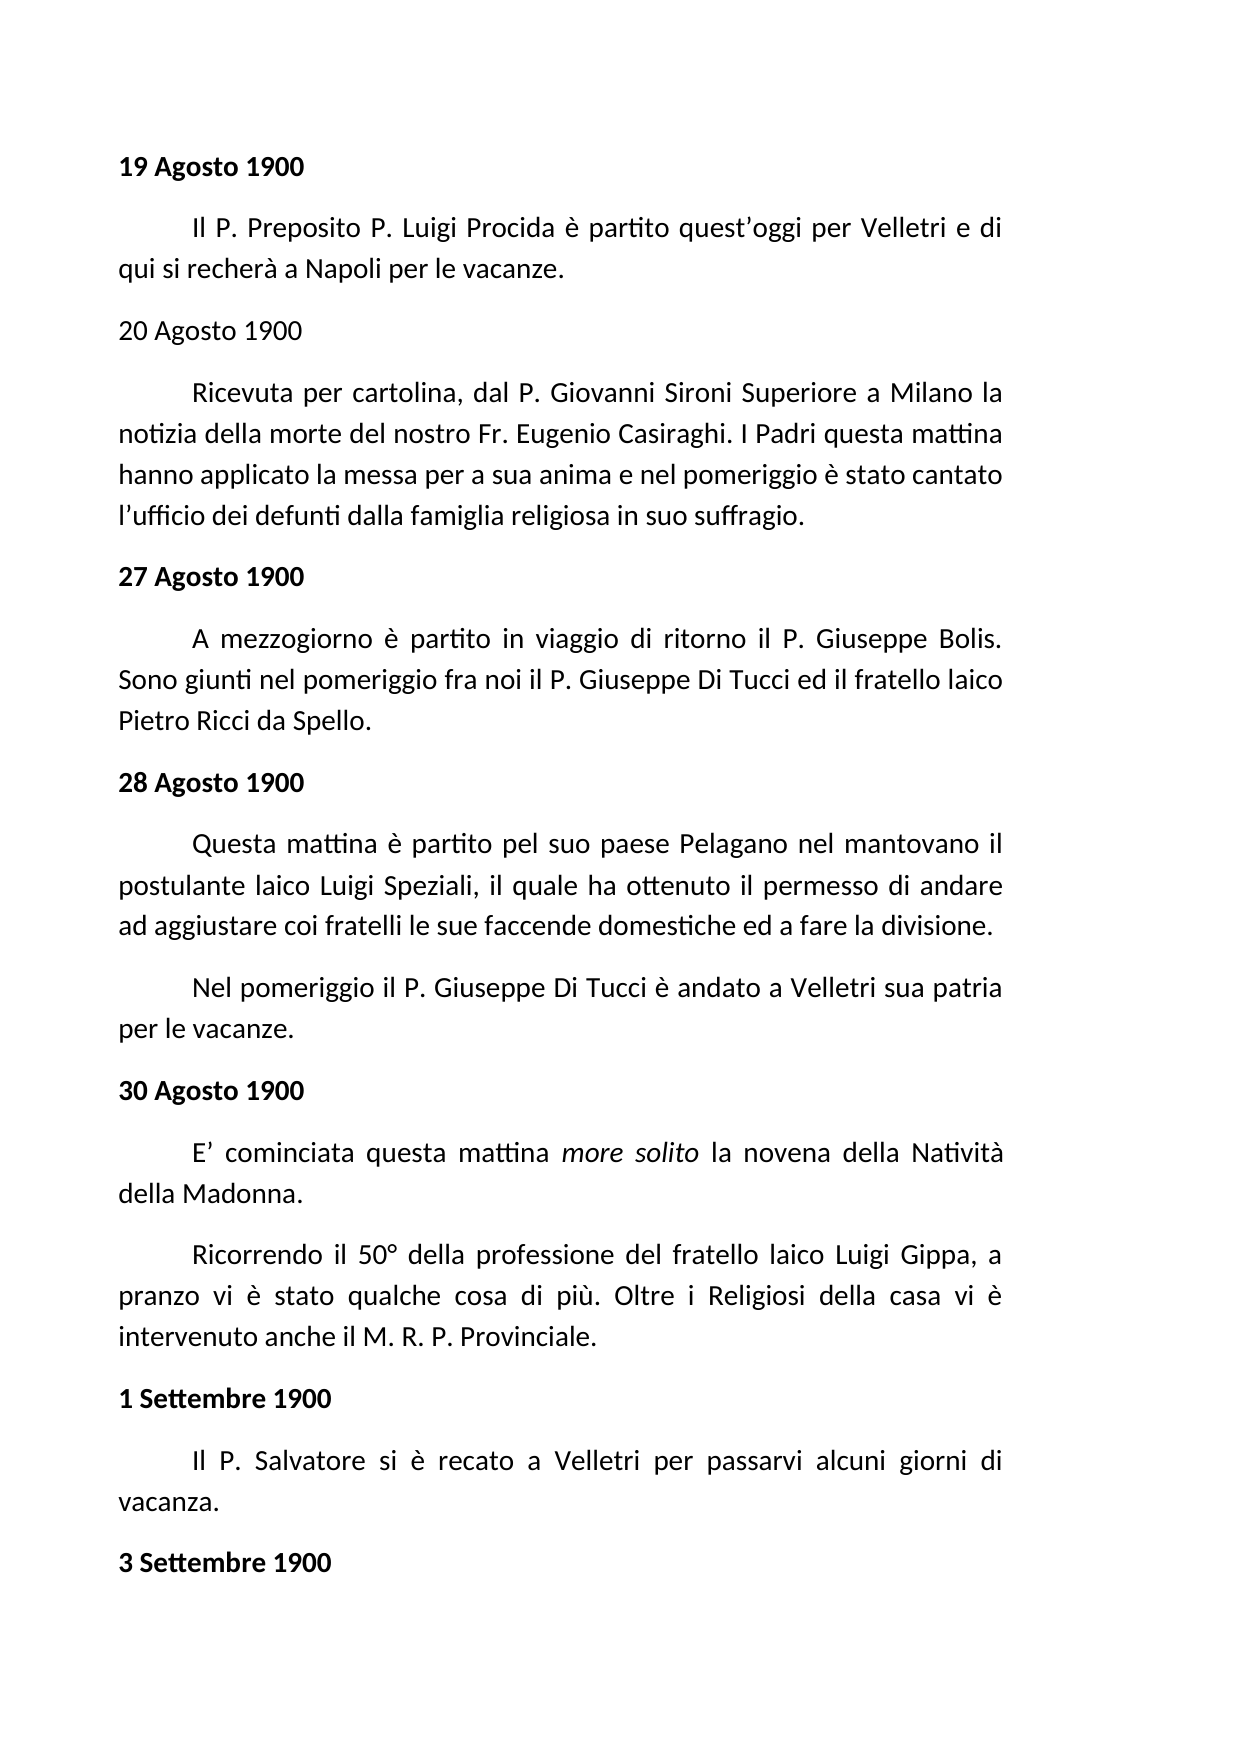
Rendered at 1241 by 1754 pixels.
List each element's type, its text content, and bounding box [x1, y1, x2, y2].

text 1 Settembre 1900 [118, 1380, 1004, 1416]
text 30 Agosto 1900 [118, 1072, 1004, 1108]
text Il P. Preposito P. Luigi Procida è partito quest’oggi per Velletri e di qui si recherà a Napoli per le vacanze. [118, 209, 1004, 286]
text 3 Settembre 1900 [118, 1544, 1004, 1580]
text Ricevuta per cartolina, dal P. Giovanni Sironi Superiore a Milano la notizia della morte del nostro Fr. Eugenio Casiraghi. I Padri questa mattina hanno applicato la messa per a sua anima e nel pomeriggio è stato cantato l’ufficio dei defunti dalla famiglia religiosa in suo suffragio. [118, 374, 1004, 532]
text Questa mattina è partito pel suo paese Pelagano nel mantovano il postulante laico Luigi Speziali, il quale ha ottenuto il permesso di andare ad aggiustare coi fratelli le sue faccende domestiche ed a fare la divisione. [118, 826, 1004, 943]
text A mezzogiorno è partito in viaggio di ritorno il P. Giuseppe Bolis. Sono giunti nel pomeriggio fra noi il P. Giuseppe Di Tucci ed il fratello laico Pietro Ricci da Spello. [118, 620, 1004, 738]
text Ricorrendo il 50° della professione del fratello laico Luigi Gippa, a pranzo vi è stato qualche cosa di più. Oltre i Religiosi della casa vi è intervenuto anche il M. R. P. Provinciale. [118, 1236, 1004, 1354]
text 27 Agosto 1900 [118, 558, 1004, 594]
text 28 Agosto 1900 [118, 764, 1004, 799]
text Nel pomeriggio il P. Giuseppe Di Tucci è andato a Velletri sua patria per le vacanze. [118, 969, 1004, 1046]
text 19 Agosto 1900 [118, 148, 1004, 183]
text Il P. Salvatore si è recato a Velletri per passarvi alcuni giorni di vacanza. [118, 1442, 1004, 1518]
text 20 Agosto 1900 [118, 312, 1004, 348]
text E’ cominciata questa mattina more solito la novena della Natività della Madonna. [118, 1134, 1004, 1210]
